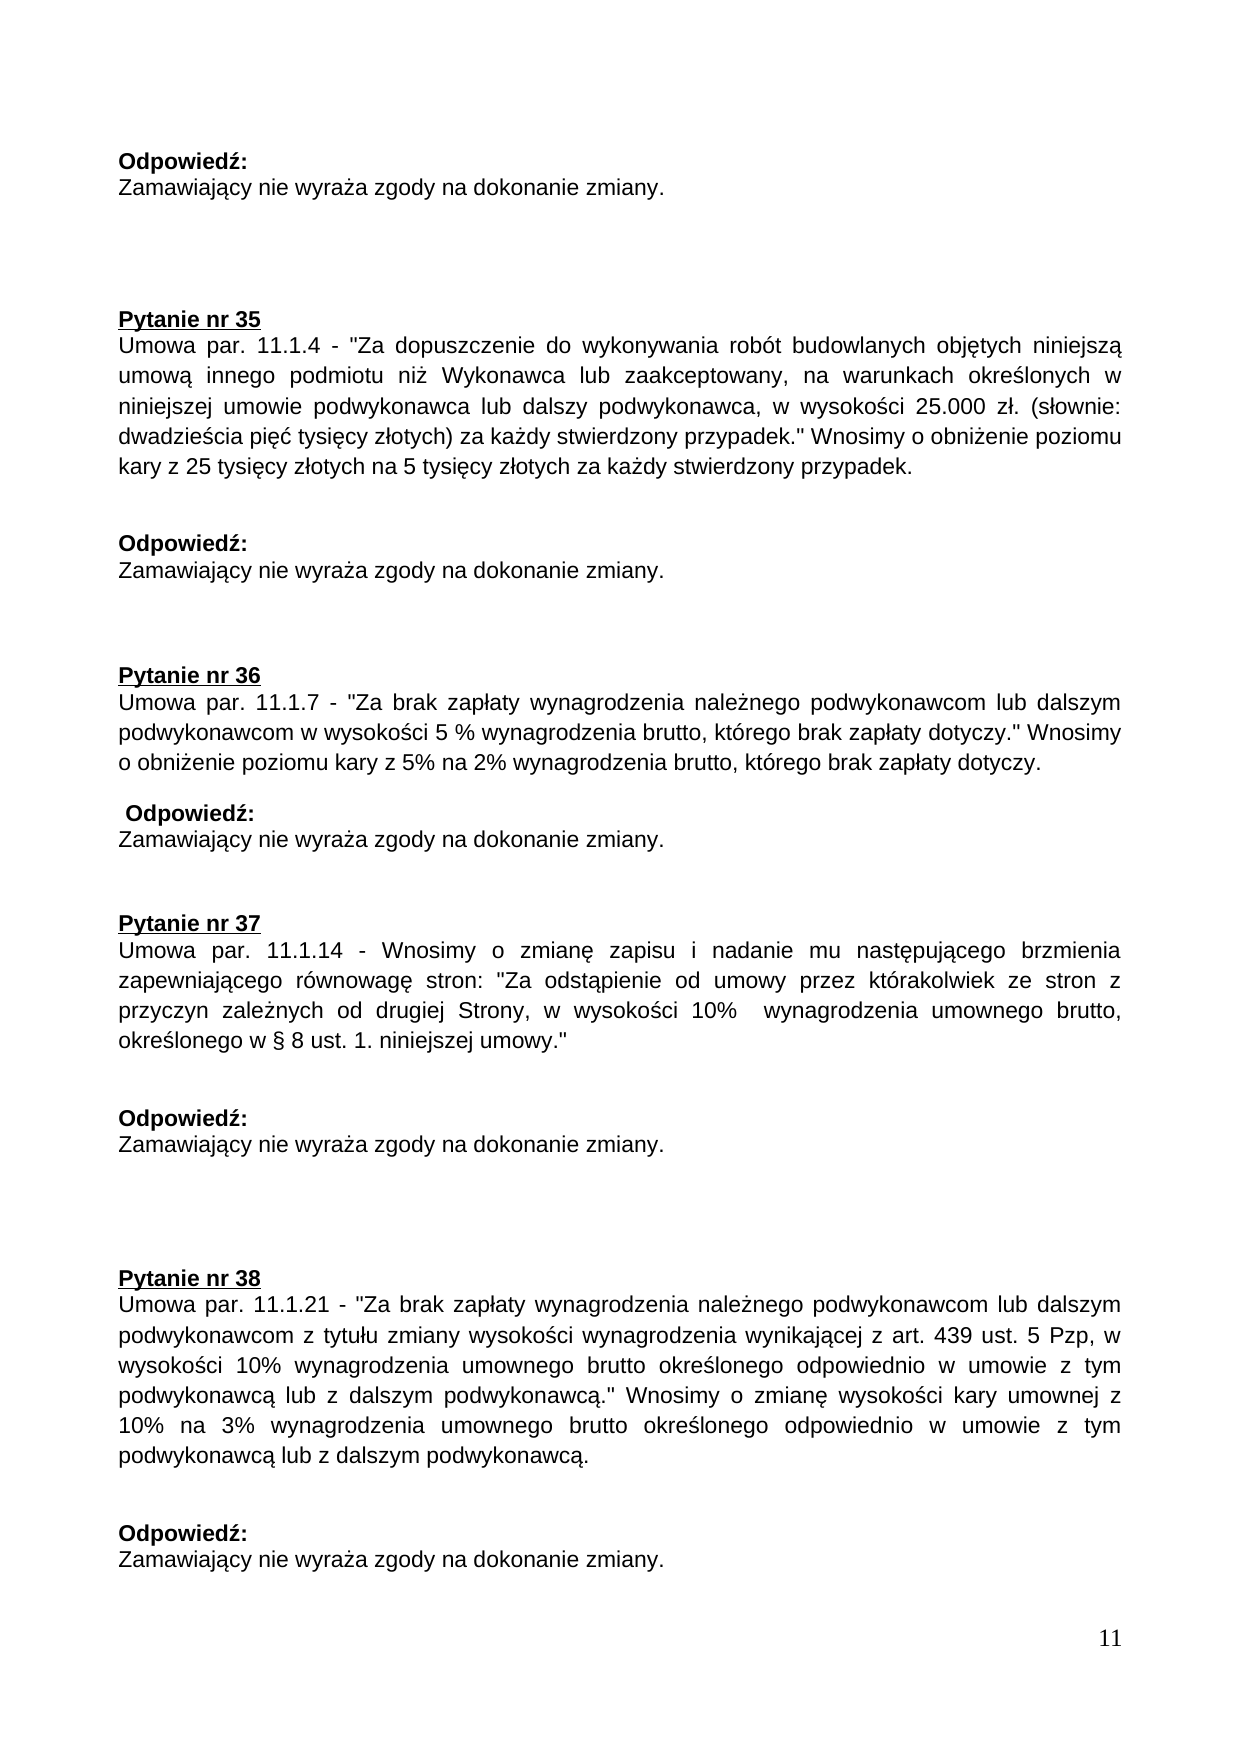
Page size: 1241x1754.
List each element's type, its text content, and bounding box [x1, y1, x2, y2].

text Umowa par. 11.1.4 - "Za dopuszczenie do wykonywania robót budowlanych objętych niniejszą umową innego podmiotu niż Wykonawca lub zaakceptowany, na warunkach określonych w niniejszej umowie podwykonawca lub dalszy podwykonawca, w wysokości 25.000 zł. (słownie: dwadzieścia pięć tysięcy złotych) za każdy stwierdzony przypadek." Wnosimy o obniżenie poziomu kary z 25 tysięcy złotych na 5 tysięcy złotych za każdy stwierdzony przypadek. [118, 332, 1122, 479]
text Umowa par. 11.1.7 - "Za brak zapłaty wynagrodzenia należnego podwykonawcom lub dalszym podwykonawcom w wysokości 5 % wynagrodzenia brutto, którego brak zapłaty dotyczy." Wnosimy o obniżenie poziomu kary z 5% na 2% wynagrodzenia brutto, którego brak zapłaty dotyczy. [118, 688, 1122, 775]
text Odpowiedź: [118, 800, 1122, 826]
text Odpowiedź: [118, 1520, 1122, 1546]
text Zamawiający nie wyraża zgody na dokonanie zmiany. [118, 557, 1122, 583]
text Zamawiający nie wyraża zgody na dokonanie zmiany. [118, 1546, 1122, 1573]
text Pytanie nr 35 [118, 306, 1122, 332]
text Zamawiający nie wyraża zgody na dokonanie zmiany. [118, 1131, 1122, 1157]
text Zamawiający nie wyraża zgody na dokonanie zmiany. [118, 826, 1122, 853]
text Umowa par. 11.1.14 - Wnosimy o zmianę zapisu i nadanie mu następującego brzmienia zapewniającego równowagę stron: "Za odstąpienie od umowy przez którakolwiek ze stron z przyczyn zależnych od drugiej Strony, w wysokości 10% wynagrodzenia umownego brutto, określonego w § 8 ust. 1. niniejszej umowy." [118, 937, 1122, 1053]
text Zamawiający nie wyraża zgody na dokonanie zmiany. [118, 174, 1122, 200]
text Odpowiedź: [118, 530, 1122, 557]
text Odpowiedź: [118, 1104, 1122, 1131]
text Pytanie nr 38 [118, 1265, 1122, 1291]
text Odpowiedź: [118, 148, 1122, 174]
text Umowa par. 11.1.21 - "Za brak zapłaty wynagrodzenia należnego podwykonawcom lub dalszym podwykonawcom z tytułu zmiany wysokości wynagrodzenia wynikającej z art. 439 ust. 5 Pzp, w wysokości 10% wynagrodzenia umownego brutto określonego odpowiednio w umowie z tym podwykonawcą lub z dalszym podwykonawcą." Wnosimy o zmianę wysokości kary umownej z 10% na 3% wynagrodzenia umownego brutto określonego odpowiednio w umowie z tym podwykonawcą lub z dalszym podwykonawcą. [118, 1291, 1122, 1469]
text Pytanie nr 36 [118, 662, 1122, 688]
text Pytanie nr 37 [118, 910, 1122, 937]
